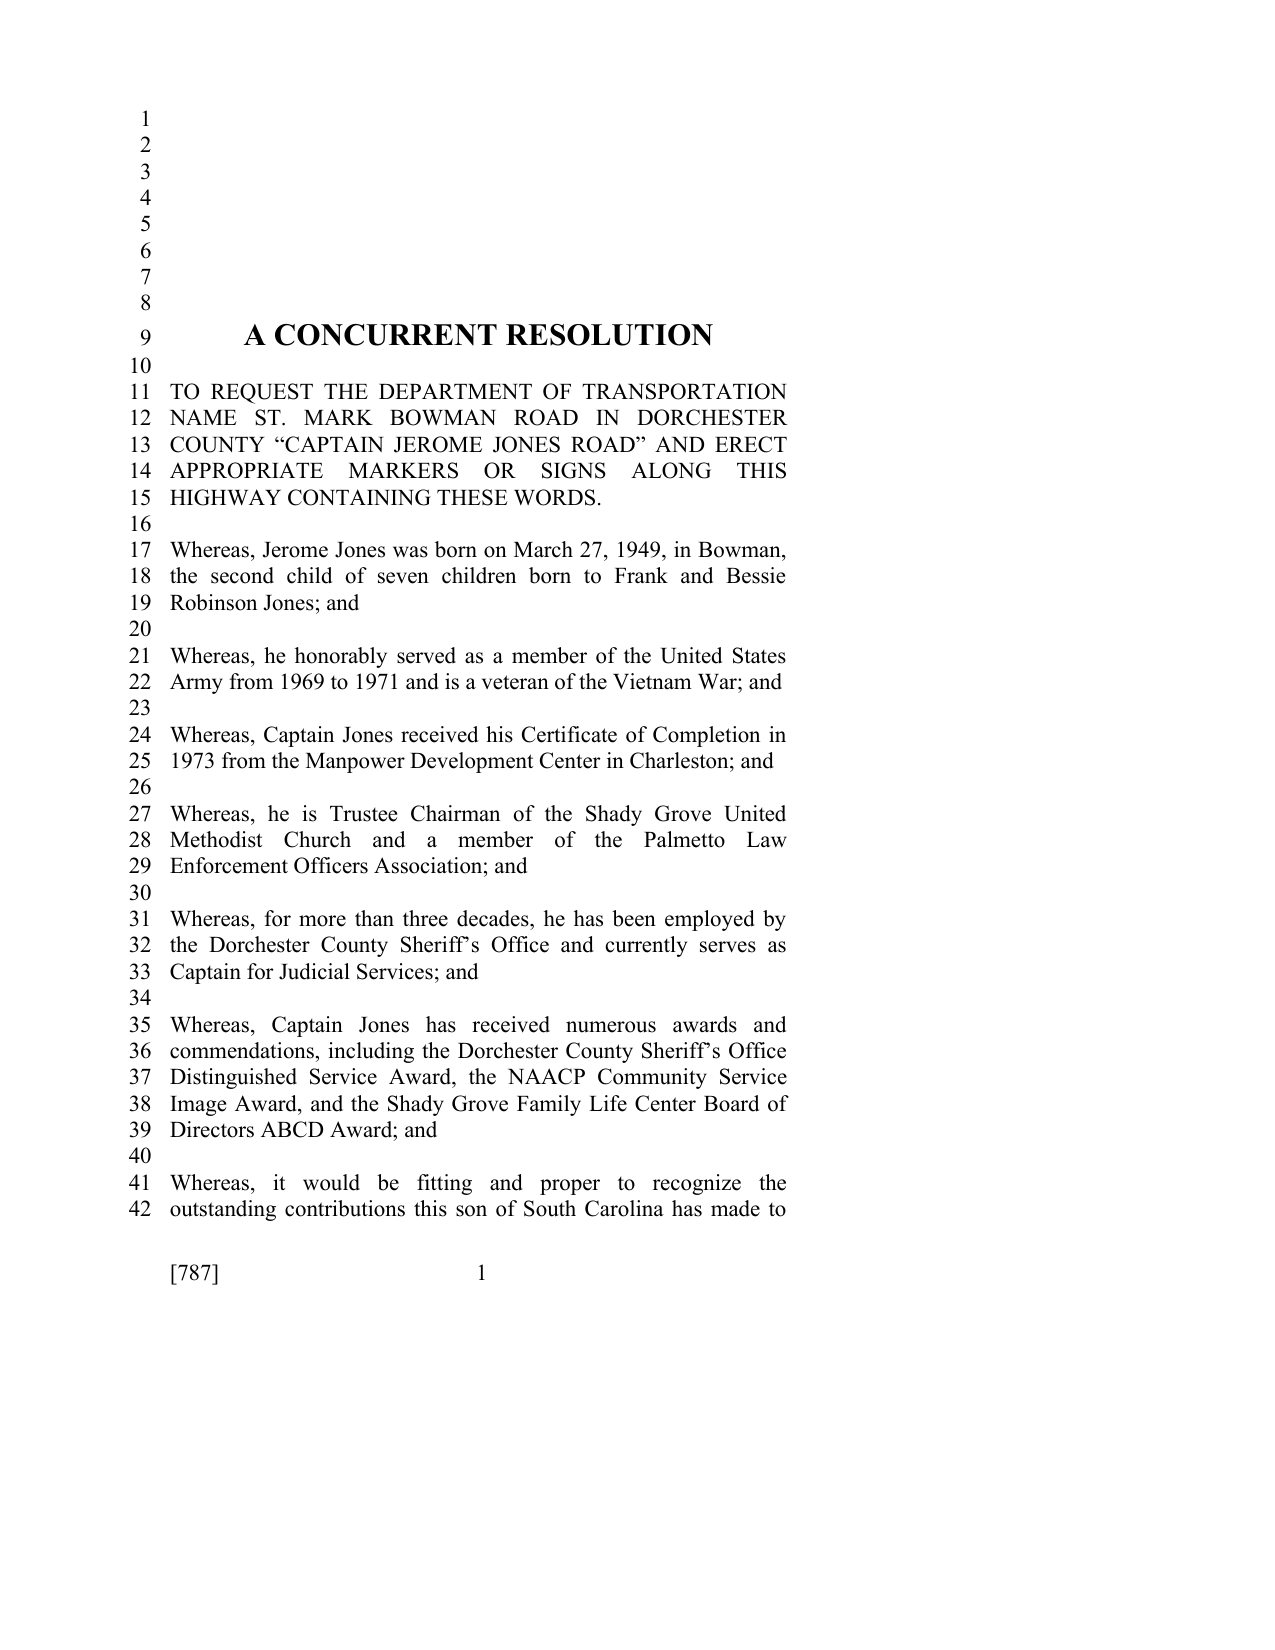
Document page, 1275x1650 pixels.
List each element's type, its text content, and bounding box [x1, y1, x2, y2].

text Whereas, Jerome Jones was born on March 27, 1949, in Bowman, the second child of seven children born to Frank and Bessie Robinson Jones; and [169, 536, 787, 615]
text Whereas, Captain Jones received his Certificate of Completion in 1973 from the Manpower Development Center in Charleston; and [169, 721, 787, 773]
text Whereas, he honorably served as a member of the United States Army from 1969 to 1971 and is a veteran of the Vietnam War; and [169, 642, 787, 694]
text Whereas, for more than three decades, he has been employed by the Dorchester County Sheriff’s Office and currently serves as Captain for Judicial Services; and [169, 905, 787, 984]
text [169, 1169, 787, 1221]
text Whereas, Captain Jones has received numerous awards and commendations, including the Dorchester County Sheriff’s Office Distinguished Service Award, the NAACP Community Service Image Award, and the Shady Grove Family Life Center Board of Directors ABCD Award; and [169, 1011, 787, 1142]
text TO REQUEST THE DEPARTMENT OF TRANSPORTATION NAME ST. MARK BOWMAN ROAD IN DORCHESTER COUNTY “CAPTAIN JEROME JONES ROAD” AND ERECT APPROPRIATE MARKERS OR SIGNS ALONG THIS HIGHWAY CONTAINING THESE WORDS. [169, 378, 787, 510]
text A CONCURRENT RESOLUTION [169, 316, 787, 352]
text Whereas, he is Trustee Chairman of the Shady Grove United Methodist Church and a member of the Palmetto Law Enforcement Officers Association; and [169, 800, 787, 879]
